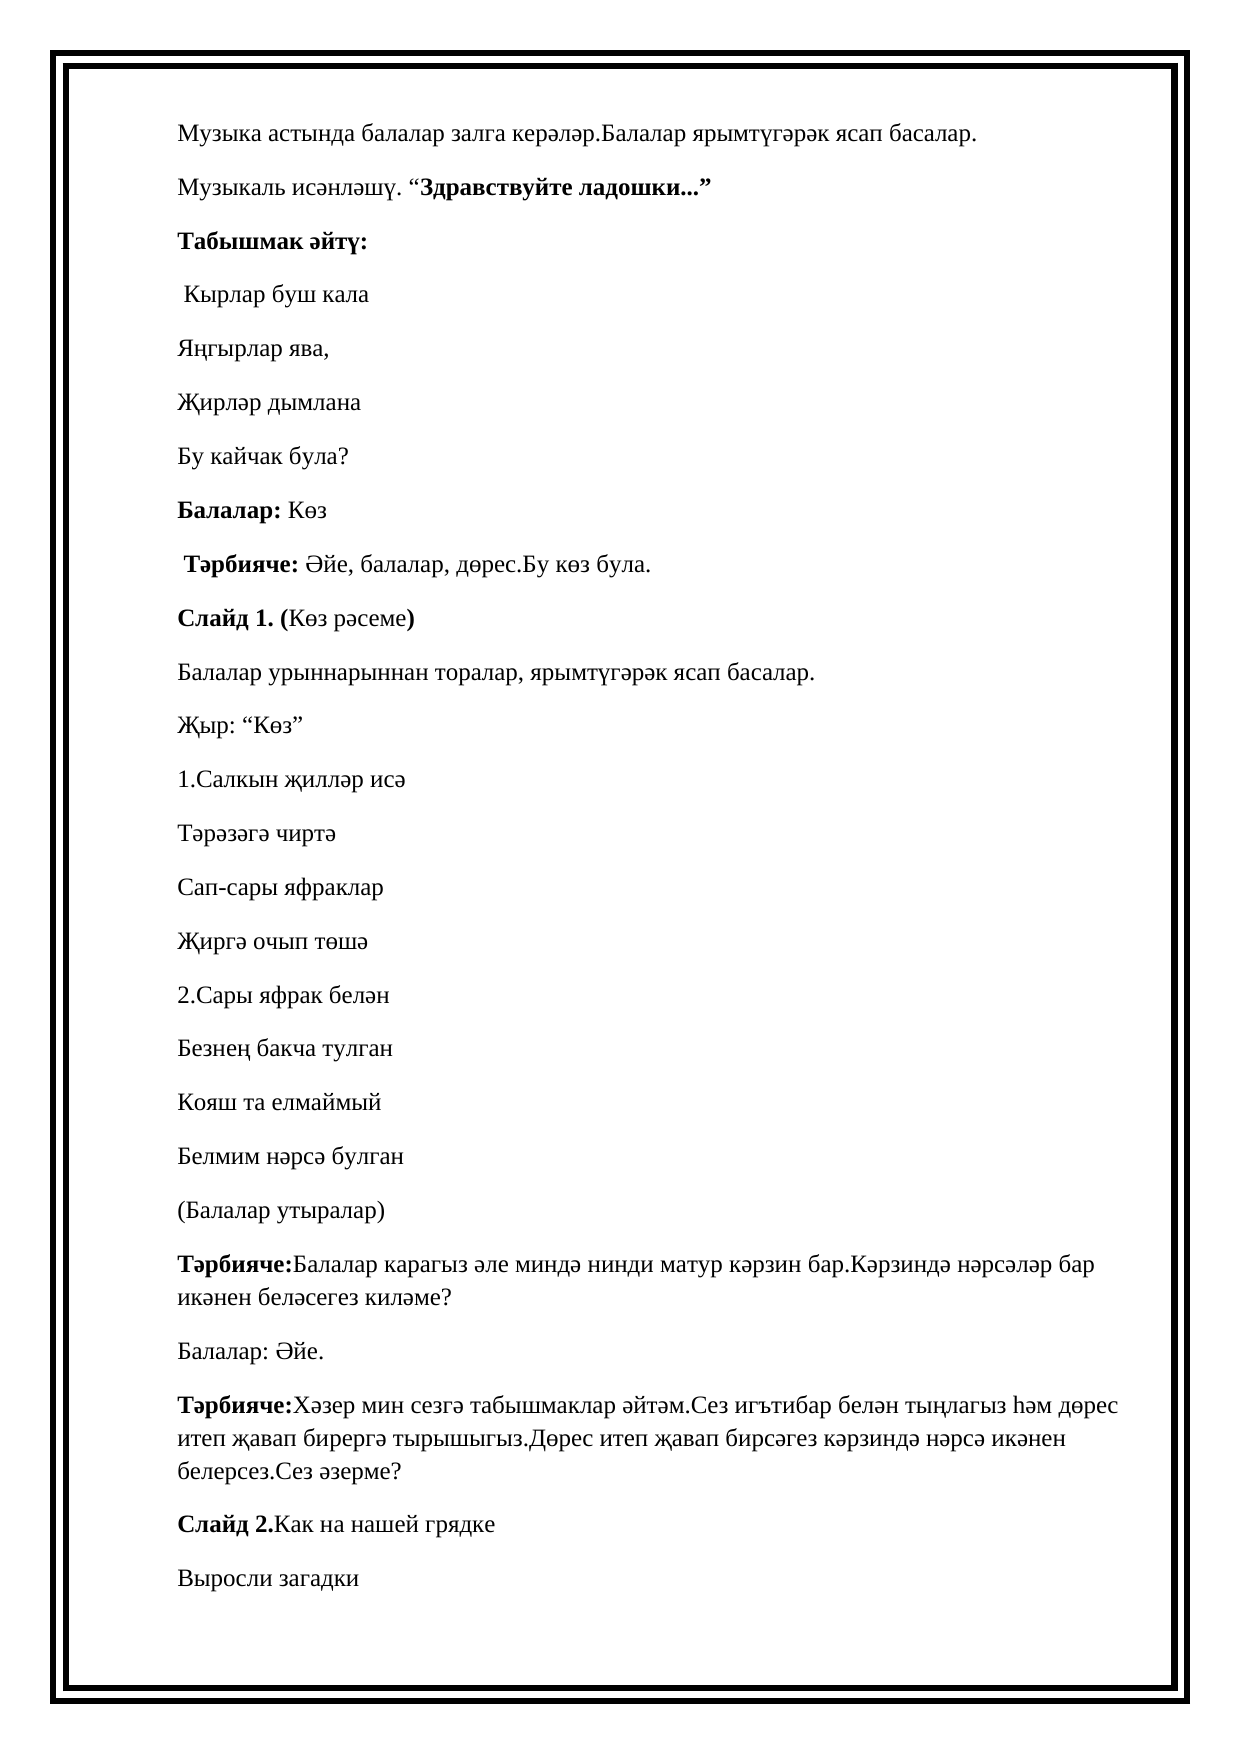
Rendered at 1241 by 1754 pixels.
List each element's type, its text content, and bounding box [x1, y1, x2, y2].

text Слайд 1. (Көз рәсеме) [177, 603, 1152, 631]
text Балалар: Көз [177, 495, 1152, 524]
text Слайд 2.Как на нашей грядке [177, 1509, 1152, 1538]
text Музыкаль исәнләшү. “Здравствуйте ладошки...” [177, 172, 1152, 201]
text Кояш та елмаймый [177, 1087, 1152, 1116]
text Тәрәзәгә чиртә [177, 818, 1152, 847]
text Яңгырлар ява, [177, 333, 1152, 362]
text Белмим нәрсә булган [177, 1141, 1152, 1170]
text Табышмак әйтү: [177, 226, 1152, 254]
text Балалар: Әйе. [177, 1336, 1152, 1364]
text Музыка астында балалар залга керәләр.Балалар ярымтүгәрәк ясап басалар. [177, 118, 1152, 147]
text Җиргә очып төшә [177, 926, 1152, 954]
text Җирләр дымлана [177, 387, 1152, 416]
text Тәрбияче:Балалар карагыз әле миндә нинди матур кәрзин бар.Кәрзиндә нәрсәләр бар икәнен беләсегез киләме? [177, 1249, 1152, 1311]
text (Балалар утыралар) [177, 1195, 1152, 1224]
text Кырлар буш кала [177, 279, 1152, 308]
text Җыр: “Көз” [177, 710, 1152, 739]
text Бу кайчак була? [177, 441, 1152, 470]
text Сап-сары яфраклар [177, 872, 1152, 901]
text Тәрбияче: Әйе, балалар, дөрес.Бу көз була. [177, 549, 1152, 578]
text Балалар урыннарыннан торалар, ярымтүгәрәк ясап басалар. [177, 657, 1152, 685]
text Тәрбияче:Хәзер мин сезгә табышмаклар әйтәм.Сез игътибар белән тыңлагыз һәм дөрес итеп җавап бирергә тырышыгыз.Дөрес итеп җавап бирсәгез кәрзиндә нәрсә икәнен белерсез.Сез әзерме? [177, 1390, 1152, 1484]
text Безнең бакча тулган [177, 1033, 1152, 1062]
text Выросли загадки [177, 1563, 1152, 1592]
text 2.Сары яфрак белән [177, 980, 1152, 1008]
text 1.Салкын җилләр исә [177, 764, 1152, 793]
